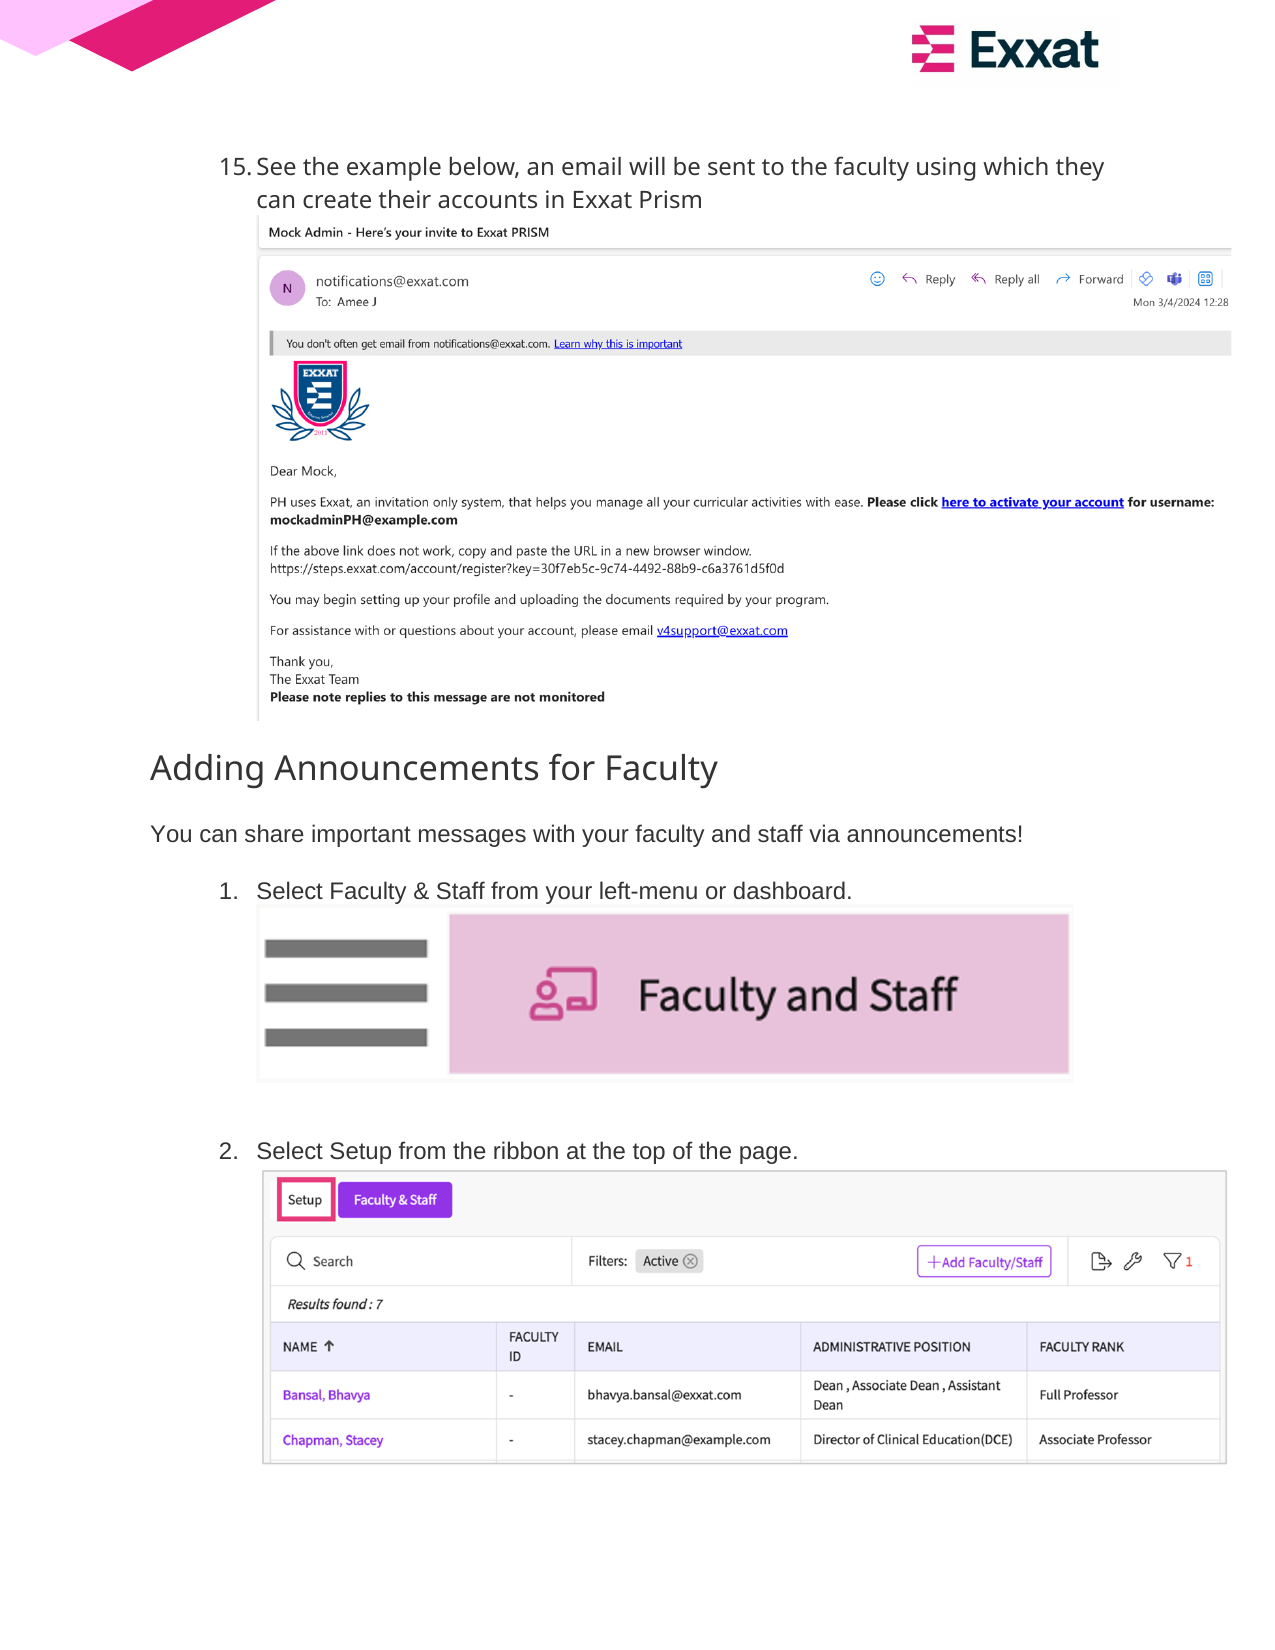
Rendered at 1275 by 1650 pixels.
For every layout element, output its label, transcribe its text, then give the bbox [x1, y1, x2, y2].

picture [256, 215, 1232, 721]
picture [256, 904, 1074, 1083]
picture [256, 1164, 1232, 1469]
subtitle Adding Announcements for Faculty [150, 744, 1125, 791]
picture [911, 15, 1125, 88]
text You can share important messages with your faculty and staff via announcements! [150, 820, 1125, 848]
